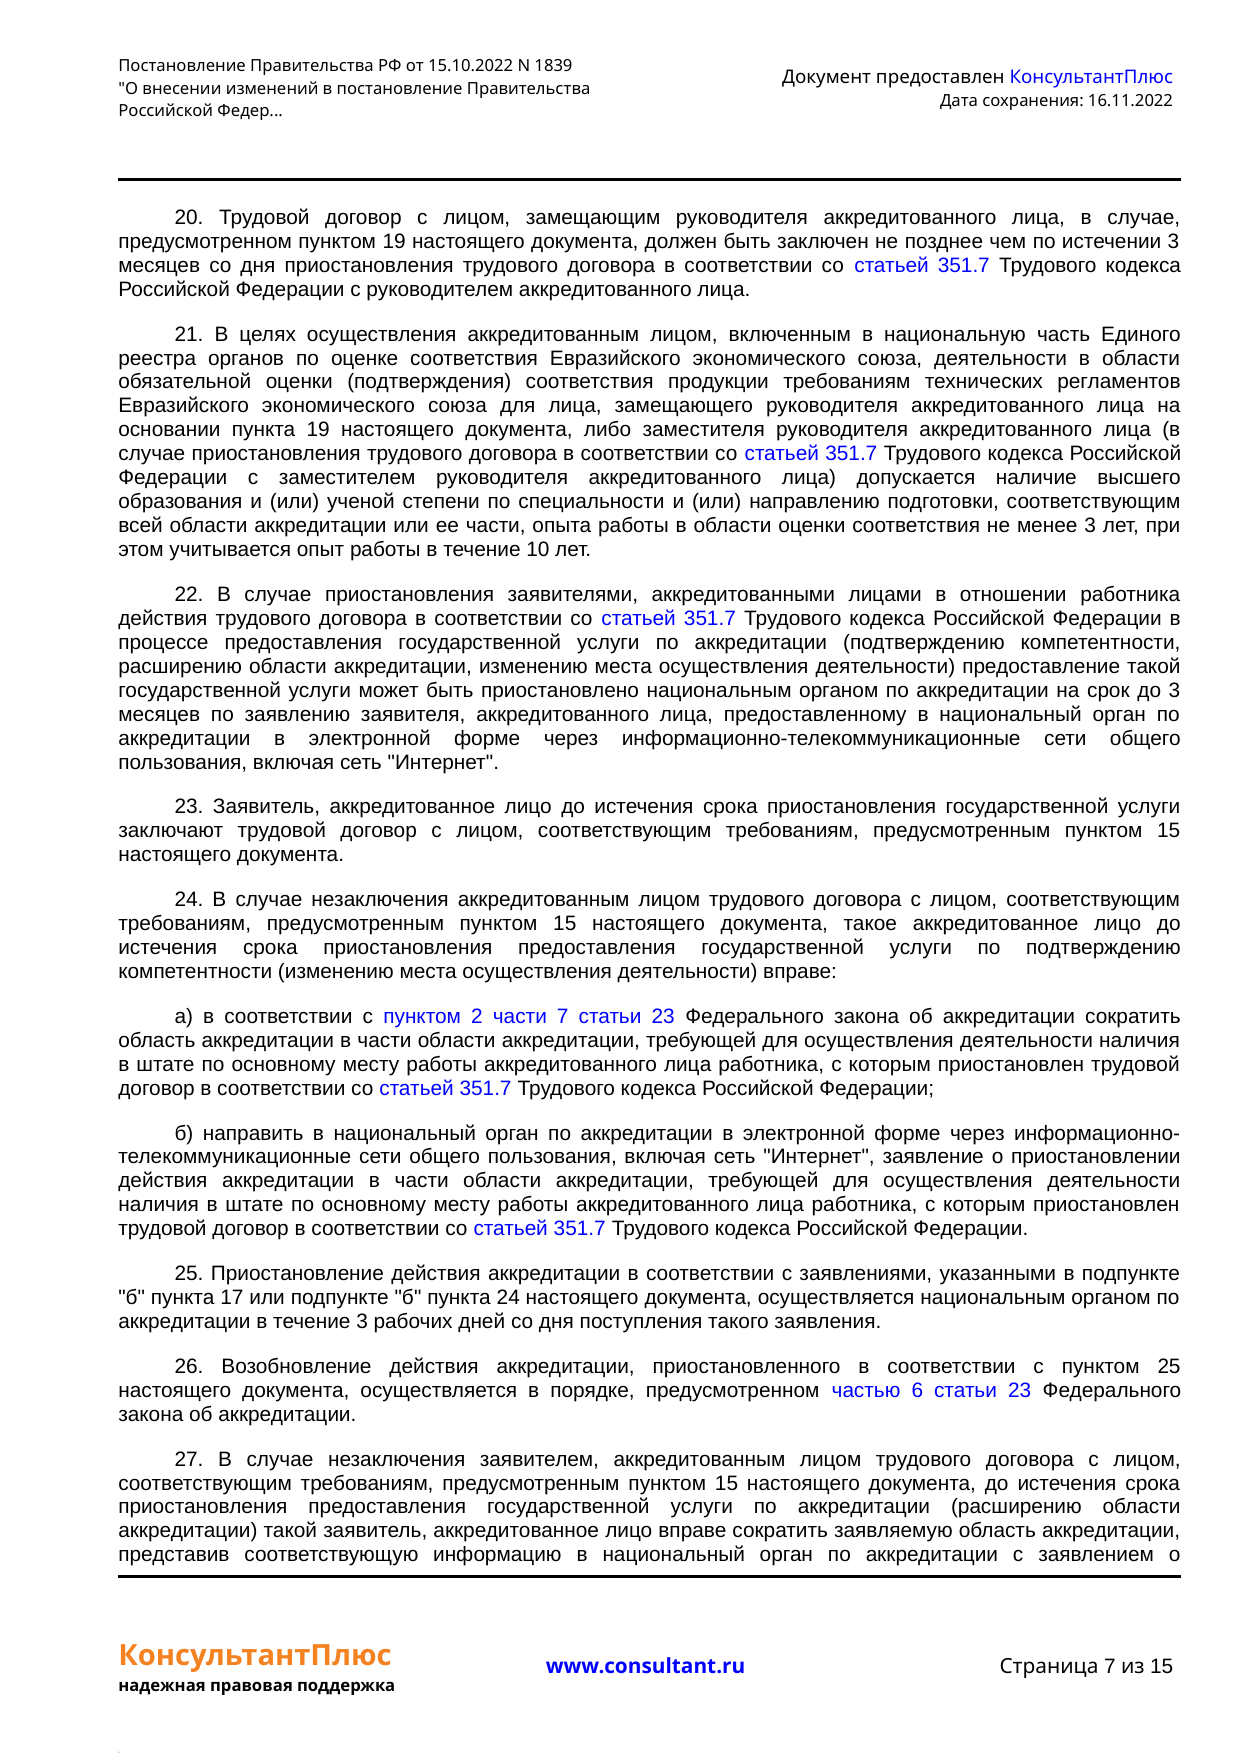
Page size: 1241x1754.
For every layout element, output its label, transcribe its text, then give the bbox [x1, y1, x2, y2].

text 26. Возобновление действия аккредитации, приостановленного в соответствии с пунктом 25 настоящего документа, осуществляется в порядке, предусмотренном частью 6 статьи 23 Федерального закона об аккредитации. [118, 1354, 1181, 1426]
text 20. Трудовой договор с лицом, замещающим руководителя аккредитованного лица, в случае, предусмотренном пунктом 19 настоящего документа, должен быть заключен не позднее чем по истечении 3 месяцев со дня приостановления трудового договора в соответствии со статьей 351.7 Трудового кодекса Российской Федерации с руководителем аккредитованного лица. [118, 205, 1181, 301]
text б) направить в национальный орган по аккредитации в электронной форме через информационно-телекоммуникационные сети общего пользования, включая сеть "Интернет", заявление о приостановлении действия аккредитации в части области аккредитации, требующей для осуществления деятельности наличия в штате по основному месту работы аккредитованного лица работника, с которым приостановлен трудовой договор в соответствии со статьей 351.7 Трудового кодекса Российской Федерации. [118, 1120, 1181, 1240]
text 22. В случае приостановления заявителями, аккредитованными лицами в отношении работника действия трудового договора в соответствии со статьей 351.7 Трудового кодекса Российской Федерации в процессе предоставления государственной услуги по аккредитации (подтверждению компетентности, расширению области аккредитации, изменению места осуществления деятельности) предоставление такой государственной услуги может быть приостановлено национальным органом по аккредитации на срок до 3 месяцев по заявлению заявителя, аккредитованного лица, предоставленному в национальный орган по аккредитации в электронной форме через информационно-телекоммуникационные сети общего пользования, включая сеть "Интернет". [118, 582, 1181, 773]
text 23. Заявитель, аккредитованное лицо до истечения срока приостановления государственной услуги заключают трудовой договор с лицом, соответствующим требованиям, предусмотренным пунктом 15 настоящего документа. [118, 794, 1181, 866]
text 21. В целях осуществления аккредитованным лицом, включенным в национальную часть Единого реестра органов по оценке соответствия Евразийского экономического союза, деятельности в области обязательной оценки (подтверждения) соответствия продукции требованиям технических регламентов Евразийского экономического союза для лица, замещающего руководителя аккредитованного лица на основании пункта 19 настоящего документа, либо заместителя руководителя аккредитованного лица (в случае приостановления трудового договора в соответствии со статьей 351.7 Трудового кодекса Российской Федерации с заместителем руководителя аккредитованного лица) допускается наличие высшего образования и (или) ученой степени по специальности и (или) направлению подготовки, соответствующим всей области аккредитации или ее части, опыта работы в области оценки соответствия не менее 3 лет, при этом учитывается опыт работы в течение 10 лет. [118, 321, 1181, 561]
text 25. Приостановление действия аккредитации в соответствии с заявлениями, указанными в подпункте "б" пункта 17 или подпункте "б" пункта 24 настоящего документа, осуществляется национальным органом по аккредитации в течение 3 рабочих дней со дня поступления такого заявления. [118, 1261, 1181, 1333]
text 24. В случае незаключения аккредитованным лицом трудового договора с лицом, соответствующим требованиям, предусмотренным пунктом 15 настоящего документа, такое аккредитованное лицо до истечения срока приостановления предоставления государственной услуги по подтверждению компетентности (изменению места осуществления деятельности) вправе: [118, 887, 1181, 983]
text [118, 1446, 1181, 1566]
text а) в соответствии с пунктом 2 части 7 статьи 23 Федерального закона об аккредитации сократить область аккредитации в части области аккредитации, требующей для осуществления деятельности наличия в штате по основному месту работы аккредитованного лица работника, с которым приостановлен трудовой договор в соответствии со статьей 351.7 Трудового кодекса Российской Федерации; [118, 1004, 1181, 1099]
